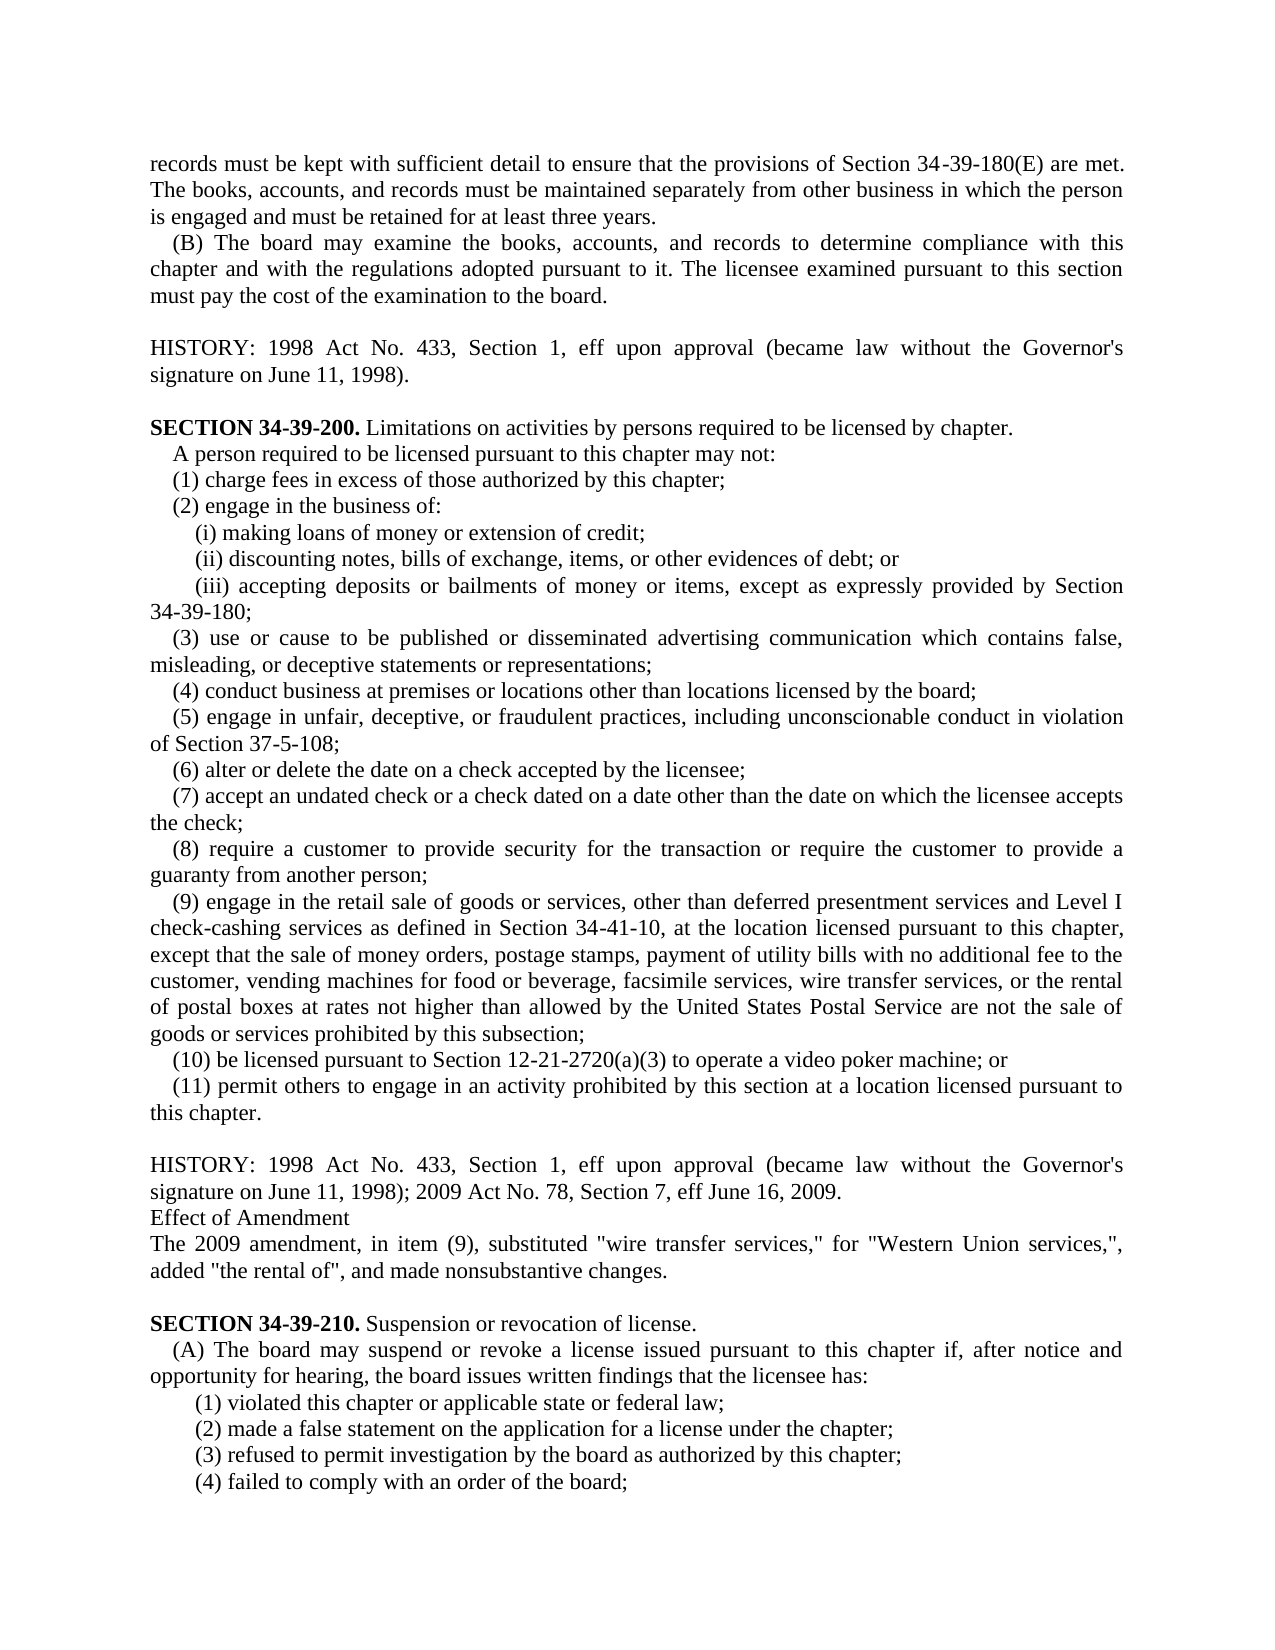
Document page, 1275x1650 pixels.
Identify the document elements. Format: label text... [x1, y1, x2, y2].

text (5) engage in unfair, deceptive, or fraudulent practices, including unconscionable conduct in violation of Section 37-5-108; [150, 703, 1125, 756]
text (i) making loans of money or extension of credit; [150, 519, 1125, 545]
text (6) alter or delete the date on a check accepted by the licensee; [150, 756, 1125, 782]
text (ii) discounting notes, bills of exchange, items, or other evidences of debt; or [150, 545, 1125, 572]
text (1) violated this chapter or applicable state or federal law; [150, 1389, 1125, 1415]
text (A) The board may suspend or revoke a license issued pursuant to this chapter if, after notice and opportunity for hearing, the board issues written findings that the licensee has: [150, 1336, 1125, 1389]
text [150, 150, 1125, 229]
text (11) permit others to engage in an activity prohibited by this section at a location licensed pursuant to this chapter. [150, 1072, 1125, 1125]
text (10) be licensed pursuant to Section 12-21-2720(a)(3) to operate a video poker machine; or [150, 1046, 1125, 1072]
text (4) conduct business at premises or locations other than locations licensed by the board; [150, 677, 1125, 703]
text (3) refused to permit investigation by the board as authorized by this chapter; [150, 1441, 1125, 1468]
text (2) engage in the business of: [150, 493, 1125, 519]
text (iii) accepting deposits or bailments of money or items, except as expressly provided by Section 34-39-180; [150, 572, 1125, 624]
text (4) failed to comply with an order of the board; [150, 1468, 1125, 1494]
text (B) The board may examine the books, accounts, and records to determine compliance with this chapter and with the regulations adopted pursuant to it. The licensee examined pursuant to this section must pay the cost of the examination to the board. [150, 229, 1125, 308]
text Effect of Amendment [150, 1204, 1125, 1231]
text HISTORY: 1998 Act No. 433, Section 1, eff upon approval (became law without the Governor's signature on June 11, 1998); 2009 Act No. 78, Section 7, eff June 16, 2009. [150, 1151, 1125, 1204]
text The 2009 amendment, in item (9), substituted "wire transfer services," for "Western Union services,", added "the rental of", and made nonsubstantive changes. [150, 1231, 1125, 1283]
text SECTION 34-39-200. Limitations on activities by persons required to be licensed by chapter. [150, 413, 1125, 440]
text (7) accept an undated check or a check dated on a date other than the date on which the licensee accepts the check; [150, 782, 1125, 835]
text HISTORY: 1998 Act No. 433, Section 1, eff upon approval (became law without the Governor's signature on June 11, 1998). [150, 334, 1125, 387]
text (2) made a false statement on the application for a license under the chapter; [150, 1415, 1125, 1441]
text (9) engage in the retail sale of goods or services, other than deferred presentment services and Level I check-cashing services as defined in Section 34-41-10, at the location licensed pursuant to this chapter, except that the sale of money orders, postage stamps, payment of utility bills with no additional fee to the customer, vending machines for food or beverage, facsimile services, wire transfer services, or the rental of postal boxes at rates not higher than allowed by the United States Postal Service are not the sale of goods or services prohibited by this subsection; [150, 888, 1125, 1046]
text (3) use or cause to be published or disseminated advertising communication which contains false, misleading, or deceptive statements or representations; [150, 624, 1125, 677]
text SECTION 34-39-210. Suspension or revocation of license. [150, 1309, 1125, 1336]
text (1) charge fees in excess of those authorized by this chapter; [150, 466, 1125, 493]
text A person required to be licensed pursuant to this chapter may not: [150, 440, 1125, 466]
text (8) require a customer to provide security for the transaction or require the customer to provide a guaranty from another person; [150, 835, 1125, 888]
